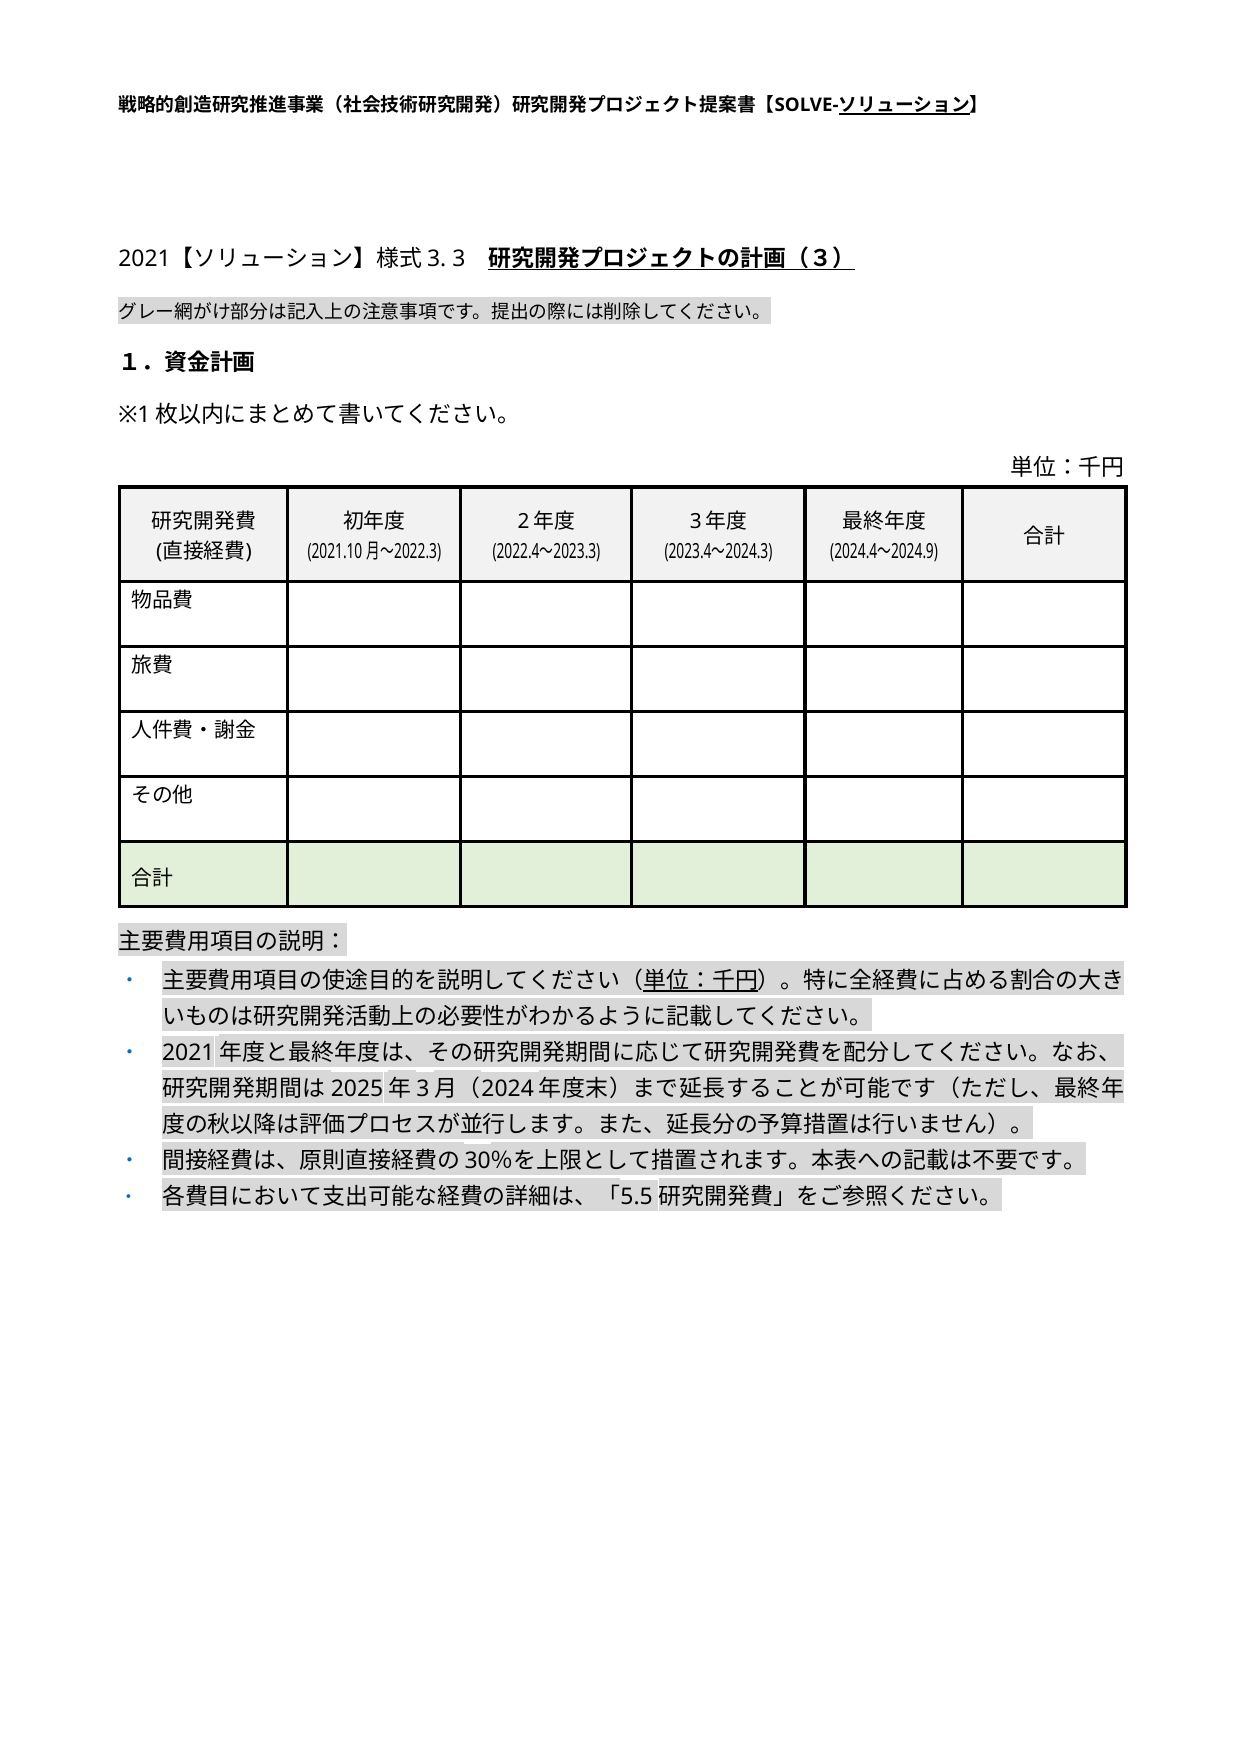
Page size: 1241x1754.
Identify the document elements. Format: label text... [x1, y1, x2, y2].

table_cell [289, 648, 459, 710]
table_cell [633, 648, 803, 710]
table_cell [462, 713, 630, 775]
table_cell [807, 713, 961, 775]
table_cell [964, 583, 1124, 645]
list 主要費用項目の使途目的を説明してください（単位：千円）。特に全経費に占める割合の大きいものは研究開発活動上の必要性がわかるように記載してください。 [118, 960, 1124, 1032]
table_cell [633, 713, 803, 775]
table_cell [462, 778, 630, 840]
table_cell その他 [121, 778, 286, 840]
table_cell [462, 843, 630, 905]
table_cell [807, 843, 961, 905]
table_cell [289, 843, 459, 905]
table_cell [462, 648, 630, 710]
table_cell [462, 583, 630, 645]
table_cell [964, 778, 1124, 840]
table_header 初年度 (2021.10月～2022.3) [289, 489, 459, 580]
text 2021【ソリューション】様式3. 3 研究開発プロジェクトの計画（３） [118, 225, 1124, 277]
table_cell [633, 843, 803, 905]
table_cell 物品費 [121, 583, 286, 645]
table_cell [289, 778, 459, 840]
table_cell 旅費 [121, 648, 286, 710]
table_cell [807, 583, 961, 645]
table_header 研究開発費 (直接経費) [121, 489, 286, 580]
table_cell [289, 713, 459, 775]
table_cell [633, 778, 803, 840]
table_header 3年度 (2023.4～2024.3) [633, 489, 803, 580]
table_cell [807, 778, 961, 840]
text グレー網がけ部分は記入上の注意事項です。提出の際には削除してください。 １．資金計画 [118, 277, 1124, 381]
table_cell [964, 843, 1124, 905]
table_header 合計 [964, 489, 1124, 580]
list 2021年度と最終年度は、その研究開発期間に応じて研究開発費を配分してください。なお、研究開発期間は2025年3月（2024年度末）まで延長することが可能です（ただし、最終年度の秋以降は評価プロセスが並行します。また、延長分の予算措置は行いません）。 [118, 1032, 1124, 1140]
text 単位：千円 [118, 433, 1124, 485]
table_header 2年度 (2022.4～2023.3) [462, 489, 630, 580]
table_cell 合計 [121, 843, 286, 905]
table_cell [964, 713, 1124, 775]
list 各費目において支出可能な経費の詳細は、「5.5 研究開発費」をご参照ください。 [118, 1176, 1124, 1212]
table_header 最終年度 (2024.4～2024.9) [807, 489, 961, 580]
list 間接経費は、原則直接経費の30％を上限として措置されます。本表への記載は不要です。 [118, 1140, 1124, 1176]
text ※1枚以内にまとめて書いてください。 [118, 381, 1124, 433]
table_cell [633, 583, 803, 645]
text 主要費用項目の説明： [118, 908, 1124, 960]
table_cell 人件費・謝金 [121, 713, 286, 775]
table_cell [964, 648, 1124, 710]
table_cell [807, 648, 961, 710]
table_cell [289, 583, 459, 645]
